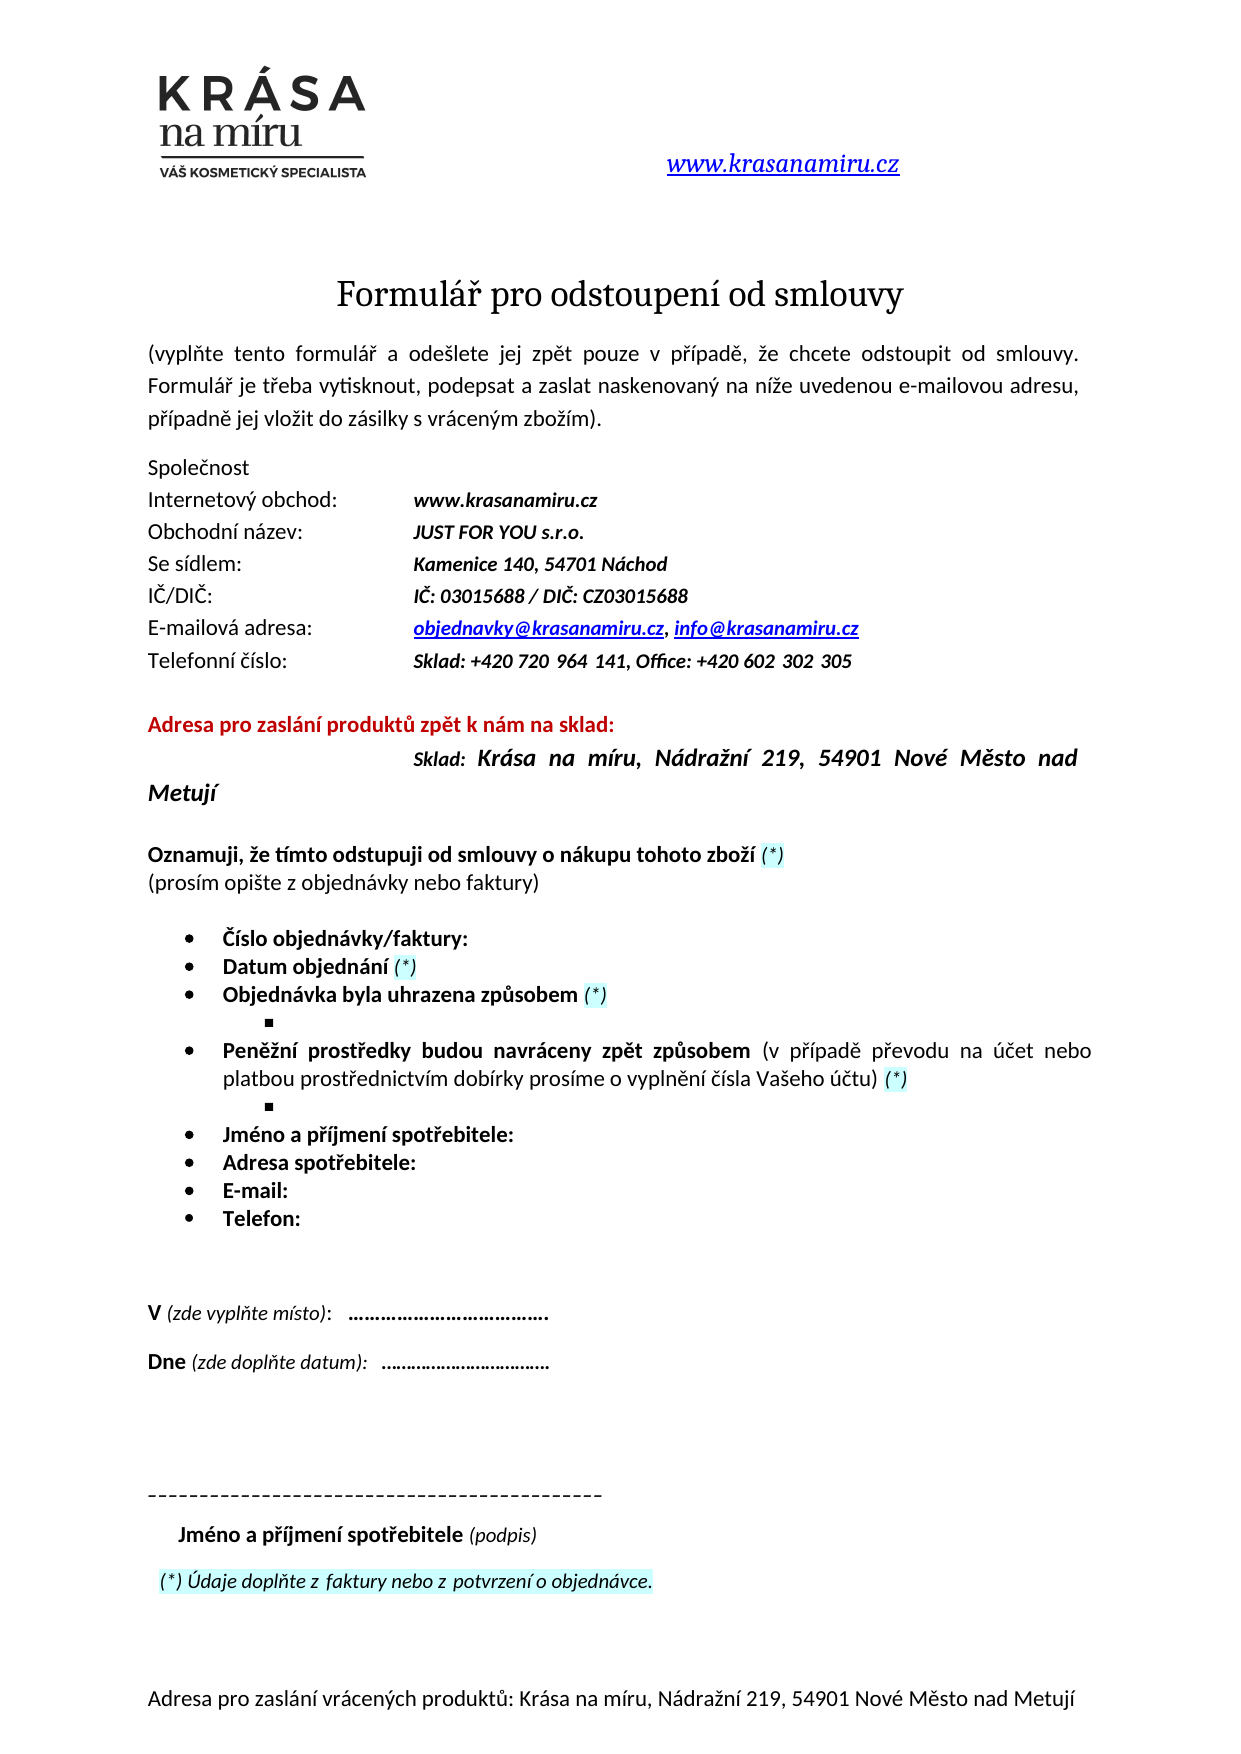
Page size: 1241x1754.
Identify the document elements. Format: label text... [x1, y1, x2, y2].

text (vyplňte tento formulář a odešlete jej zpět pouze v případě, že chcete odstoupit od smlouvy. Formulář je třeba vytisknout, podepsat a zaslat naskenovaný na níže uvedenou e-mailovou adresu, případně jej vložit do zásilky s vráceným zbožím). [148, 339, 1081, 432]
text Dne (zde doplňte datum): ……………………………. [148, 1347, 1081, 1375]
text (*) Údaje doplňte z faktury nebo z potvrzení o objednávce. [159, 1568, 1081, 1594]
list Jméno a příjmení spotřebitele: [185, 1121, 1093, 1148]
text IČ/DIČ: IČ: 03015688 / DIČ: CZ03015688 [148, 581, 1081, 609]
text ____________________________________________ [148, 1445, 1081, 1499]
text Obchodní název: JUST FOR YOU s.r.o. [148, 517, 1081, 545]
list Peněžní prostředky budou navráceny zpět způsobem (v případě převodu na účet nebo platbou prostřednictvím dobírky prosíme o vyplnění čísla Vašeho účtu) (*) [185, 1036, 1093, 1092]
text Internetový obchod: www.krasanamiru.cz [148, 485, 1081, 513]
list Objednávka byla uhrazena způsobem (*) [185, 980, 1093, 1008]
text Jméno a příjmení spotřebitele (podpis) [148, 1520, 1081, 1548]
list Číslo objednávky/faktury: [185, 924, 1093, 952]
subtitle Formulář pro odstoupení od smlouvy [148, 273, 1093, 316]
picture [158, 64, 369, 180]
list E-mail: [185, 1177, 1093, 1204]
text Adresa pro zaslání produktů zpět k nám na sklad: [148, 710, 1081, 738]
text (prosím opište z objednávky nebo faktury) [148, 868, 1093, 896]
text Oznamuji, že tímto odstupuji od smlouvy o nákupu tohoto zboží (*) [148, 840, 1093, 868]
list Adresa spotřebitele: [185, 1148, 1093, 1177]
text V (zde vyplňte místo): ………………………………. [148, 1298, 1081, 1326]
text Společnost [148, 453, 1081, 481]
text Sklad: Krása na míru, Nádražní 219, 54901 Nové Město nad Metují [148, 742, 1081, 808]
text E-mailová adresa: objednavky@krasanamiru.cz, info@krasanamiru.cz [148, 613, 1081, 642]
list Datum objednání (*) [185, 952, 1093, 980]
text Telefonní číslo: Sklad: +420 720 964 141, Office: +420 602 302 305 [148, 646, 1081, 674]
list Telefon: [185, 1204, 1093, 1233]
text Se sídlem: Kamenice 140, 54701 Náchod [148, 549, 1081, 577]
